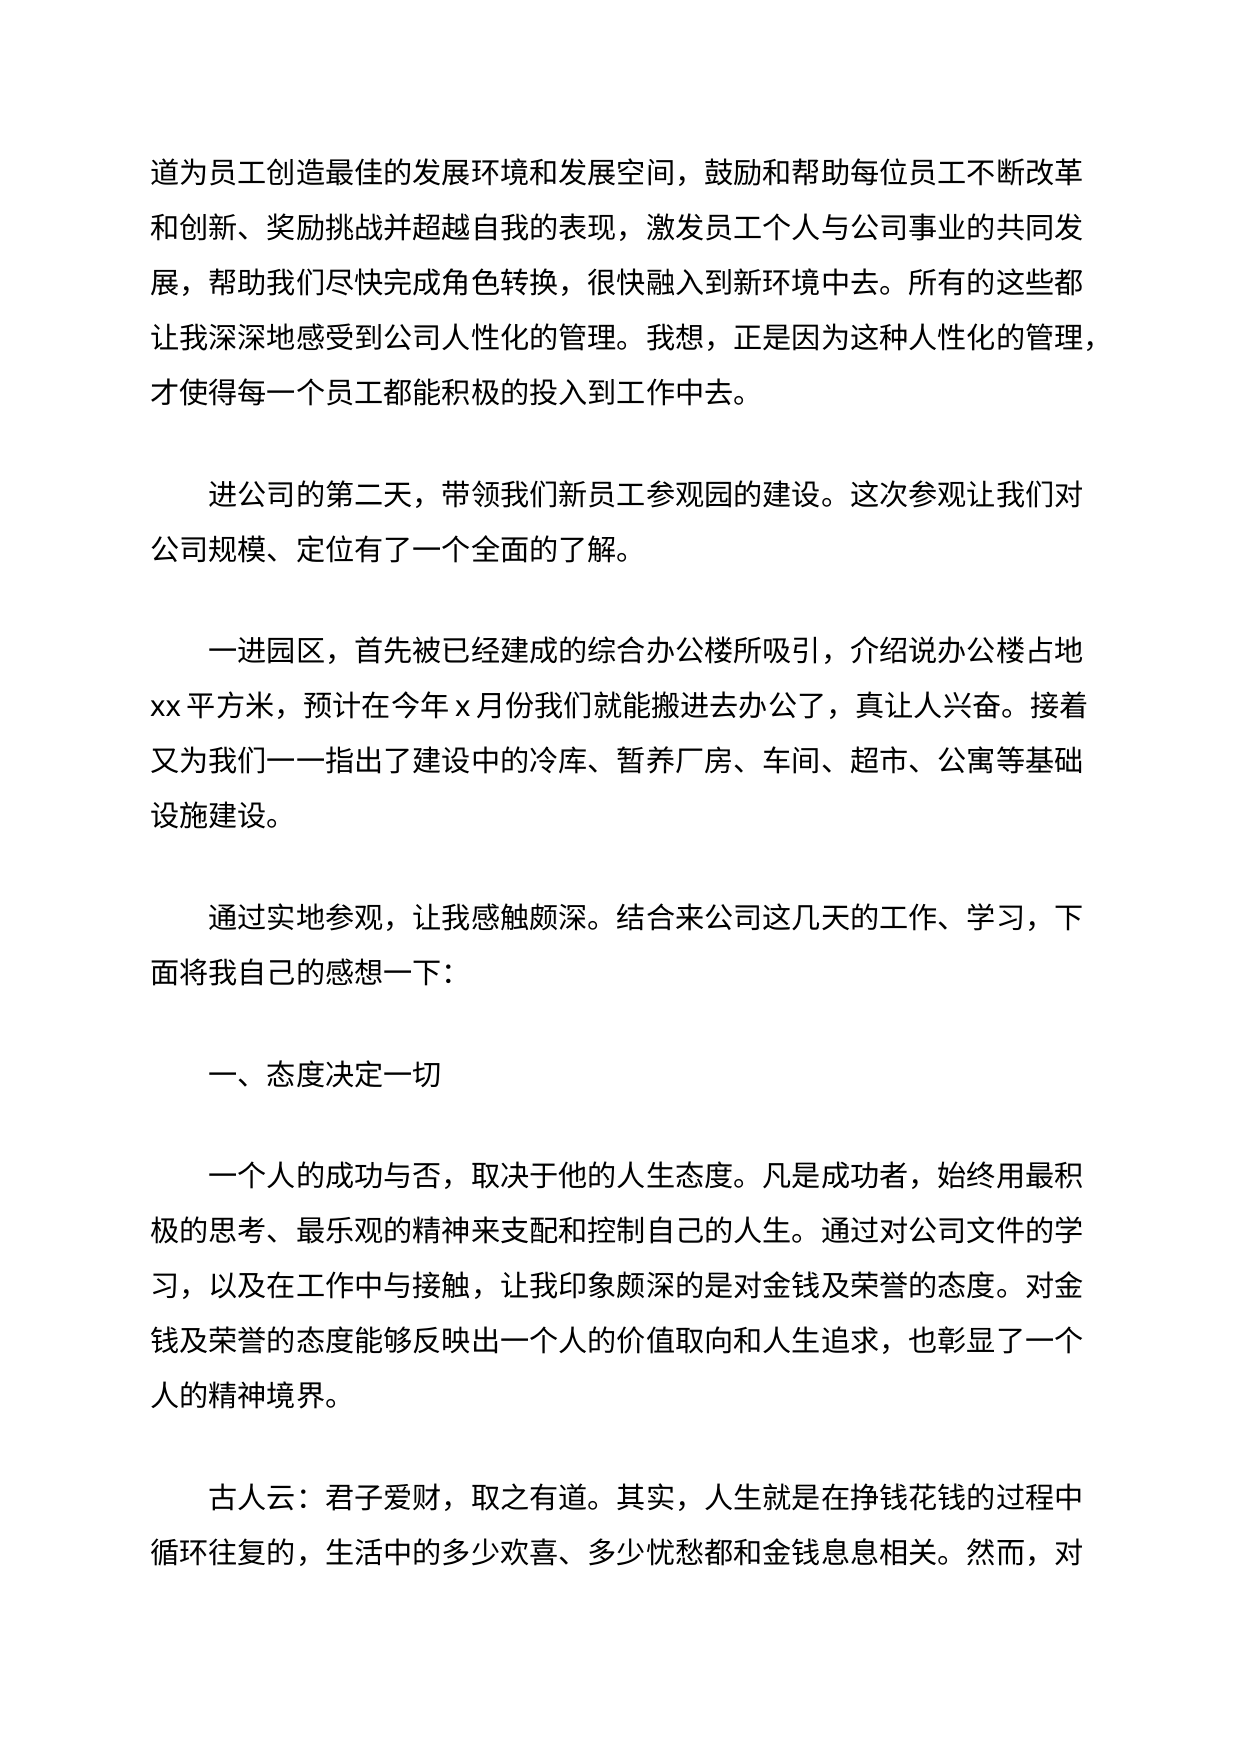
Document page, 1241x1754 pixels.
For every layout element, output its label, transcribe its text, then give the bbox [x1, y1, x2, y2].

text 一进园区，首先被已经建成的综合办公楼所吸引，介绍说办公楼占地xx平方米，预计在今年x月份我们就能搬进去办公了，真让人兴奋。接着又为我们一一指出了建设中的冷库、暂养厂房、车间、超市、公寓等基础设施建设。 [150, 628, 1090, 835]
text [150, 150, 1090, 412]
text 通过实地参观，让我感触颇深。结合来公司这几天的工作、学习，下面将我自己的感想一下： [150, 894, 1090, 992]
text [150, 1474, 1090, 1572]
text 一、态度决定一切 [150, 1051, 1090, 1093]
text 一个人的成功与否，取决于他的人生态度。凡是成功者，始终用最积极的思考、最乐观的精神来支配和控制自己的人生。通过对公司文件的学习，以及在工作中与接触，让我印象颇深的是对金钱及荣誉的态度。对金钱及荣誉的态度能够反映出一个人的价值取向和人生追求，也彰显了一个人的精神境界。 [150, 1153, 1090, 1415]
text 进公司的第二天，带领我们新员工参观园的建设。这次参观让我们对公司规模、定位有了一个全面的了解。 [150, 471, 1090, 568]
